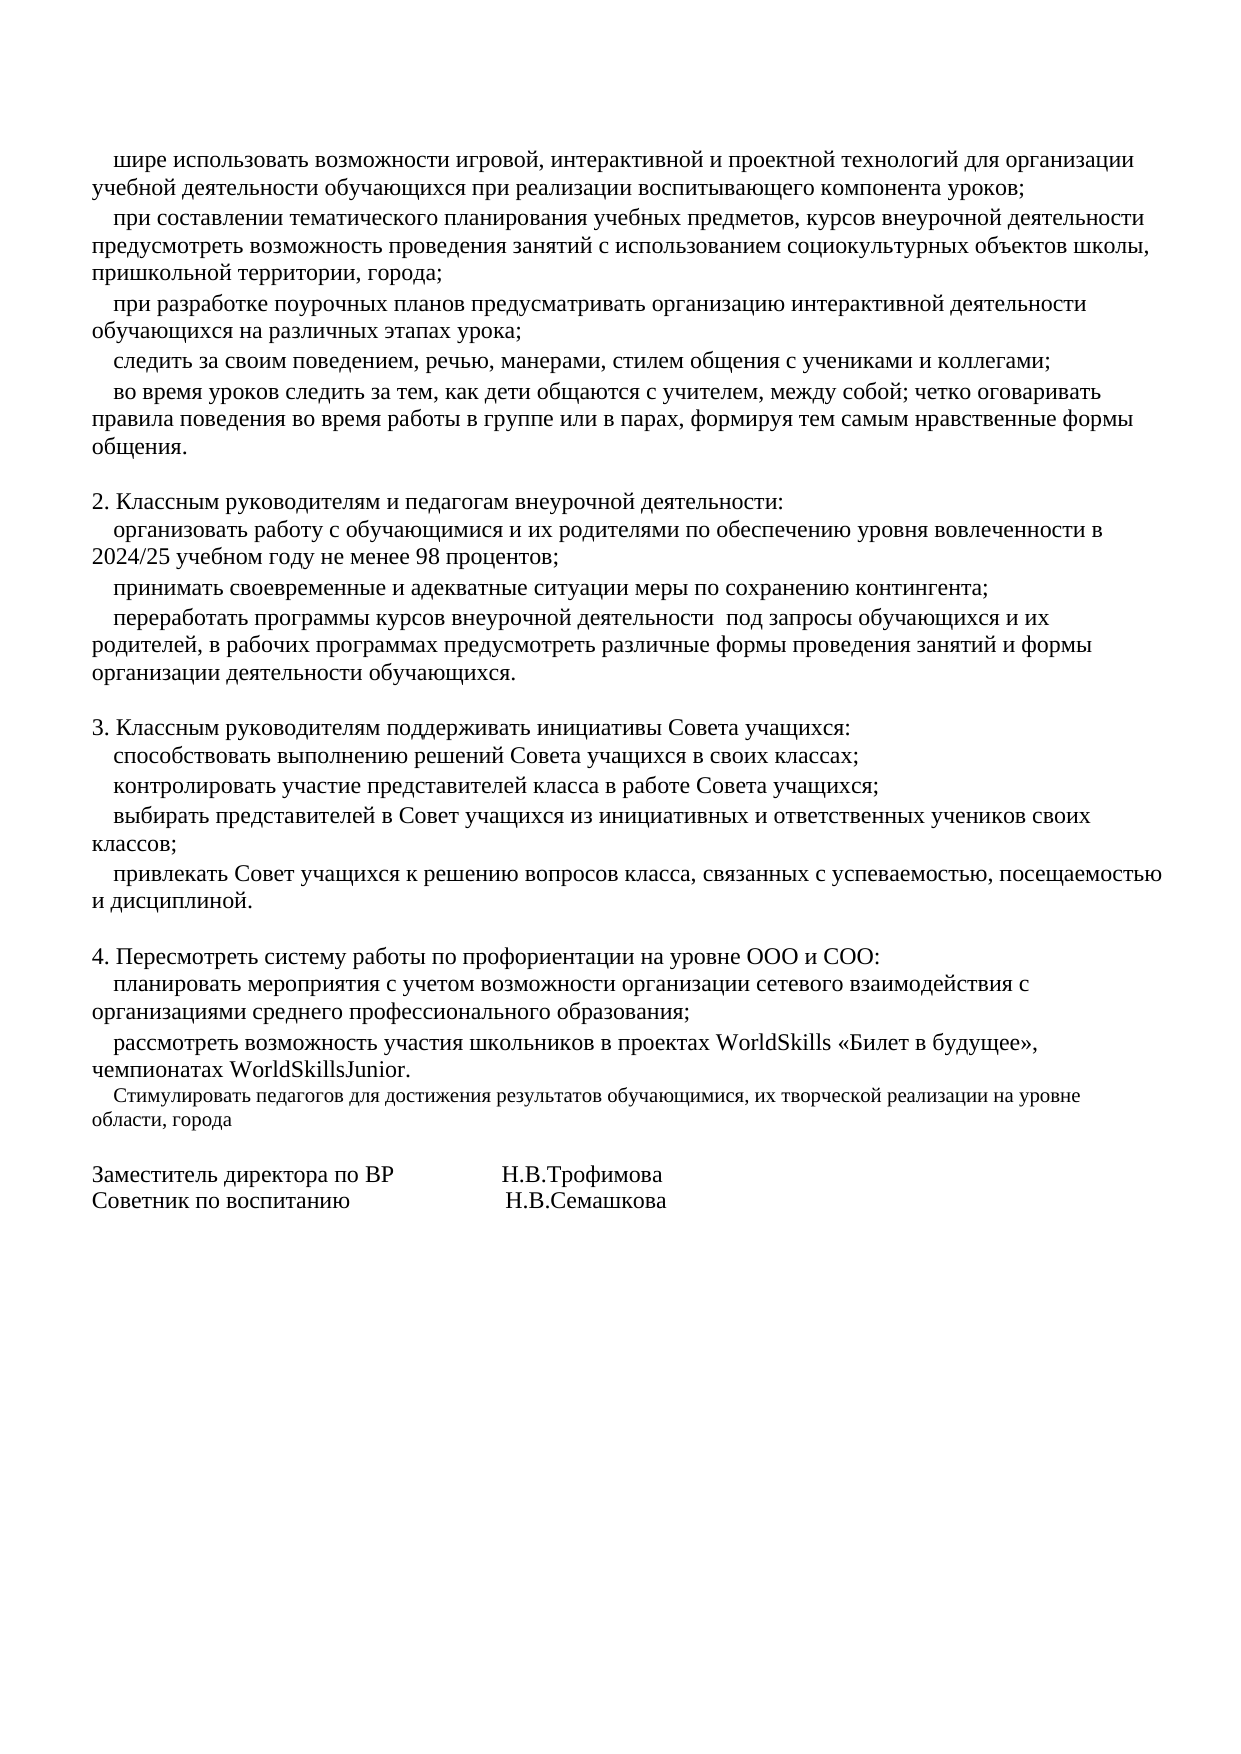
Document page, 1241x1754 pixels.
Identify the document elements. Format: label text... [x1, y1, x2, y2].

text  выбирать представителей в Совет учащихся из инициативных и ответственных учеников своих классов; [92, 801, 1165, 856]
text  следить за своим поведением, речью, манерами, стилем общения с учениками и коллегами; [92, 346, 1165, 374]
text  способствовать выполнению решений Совета учащихся в своих классах; [92, 741, 1165, 768]
text  при разработке поурочных планов предусматривать организацию интерактивной деятельности обучающихся на различных этапах урока; [92, 289, 1165, 344]
text  при составлении тематического планирования учебных предметов, курсов внеурочной деятельности предусмотреть возможность проведения занятий с использованием социокультурных объектов школы, пришкольной территории, города; [92, 203, 1165, 286]
text 3. Классным руководителям поддерживать инициативы Совета учащихся: [92, 713, 1165, 741]
text  организовать работу с обучающимися и их родителями по обеспечению уровня вовлеченности в 2024/25 учебном году не менее 98 процентов; [92, 515, 1165, 570]
text Советник по воспитанию Н.В.Семашкова [92, 1187, 1165, 1214]
text  Стимулировать педагогов для достижения результатов обучающимися, их творческой реализации на уровне области, города [92, 1083, 1165, 1131]
text 2. Классным руководителям и педагогам внеурочной деятельности: [92, 487, 1165, 515]
text  привлекать Совет учащихся к решению вопросов класса, связанных с успеваемостью, посещаемостью и дисциплиной. [92, 859, 1165, 914]
text Заместитель директора по ВР Н.В.Трофимова [92, 1160, 1165, 1187]
text  переработать программы курсов внеурочной деятельности под запросы обучающихся и их родителей, в рабочих программах предусмотреть различные формы проведения занятий и формы организации деятельности обучающихся. [92, 603, 1165, 686]
text  рассмотреть возможность участия школьников в проектах WorldSkills «Билет в будущее», чемпионатах WorldSkillsJunior. [92, 1028, 1165, 1083]
text  планировать мероприятия с учетом возможности организации сетевого взаимодействия с организациями среднего профессионального образования; [92, 969, 1165, 1024]
text  во время уроков следить за тем, как дети общаются с учителем, между собой; четко оговаривать правила поведения во время работы в группе или в парах, формируя тем самым нравственные формы общения. [92, 377, 1165, 459]
text 4. Пересмотреть систему работы по профориентации на уровне ООО и СОО: [92, 942, 1165, 969]
text  шире использовать возможности игровой, интерактивной и проектной технологий для организации учебной деятельности обучающихся при реализации воспитывающего компонента уроков; [92, 145, 1165, 201]
text  контролировать участие представителей класса в работе Совета учащихся; [92, 771, 1165, 798]
text  принимать своевременные и адекватные ситуации меры по сохранению контингента; [92, 572, 1165, 600]
